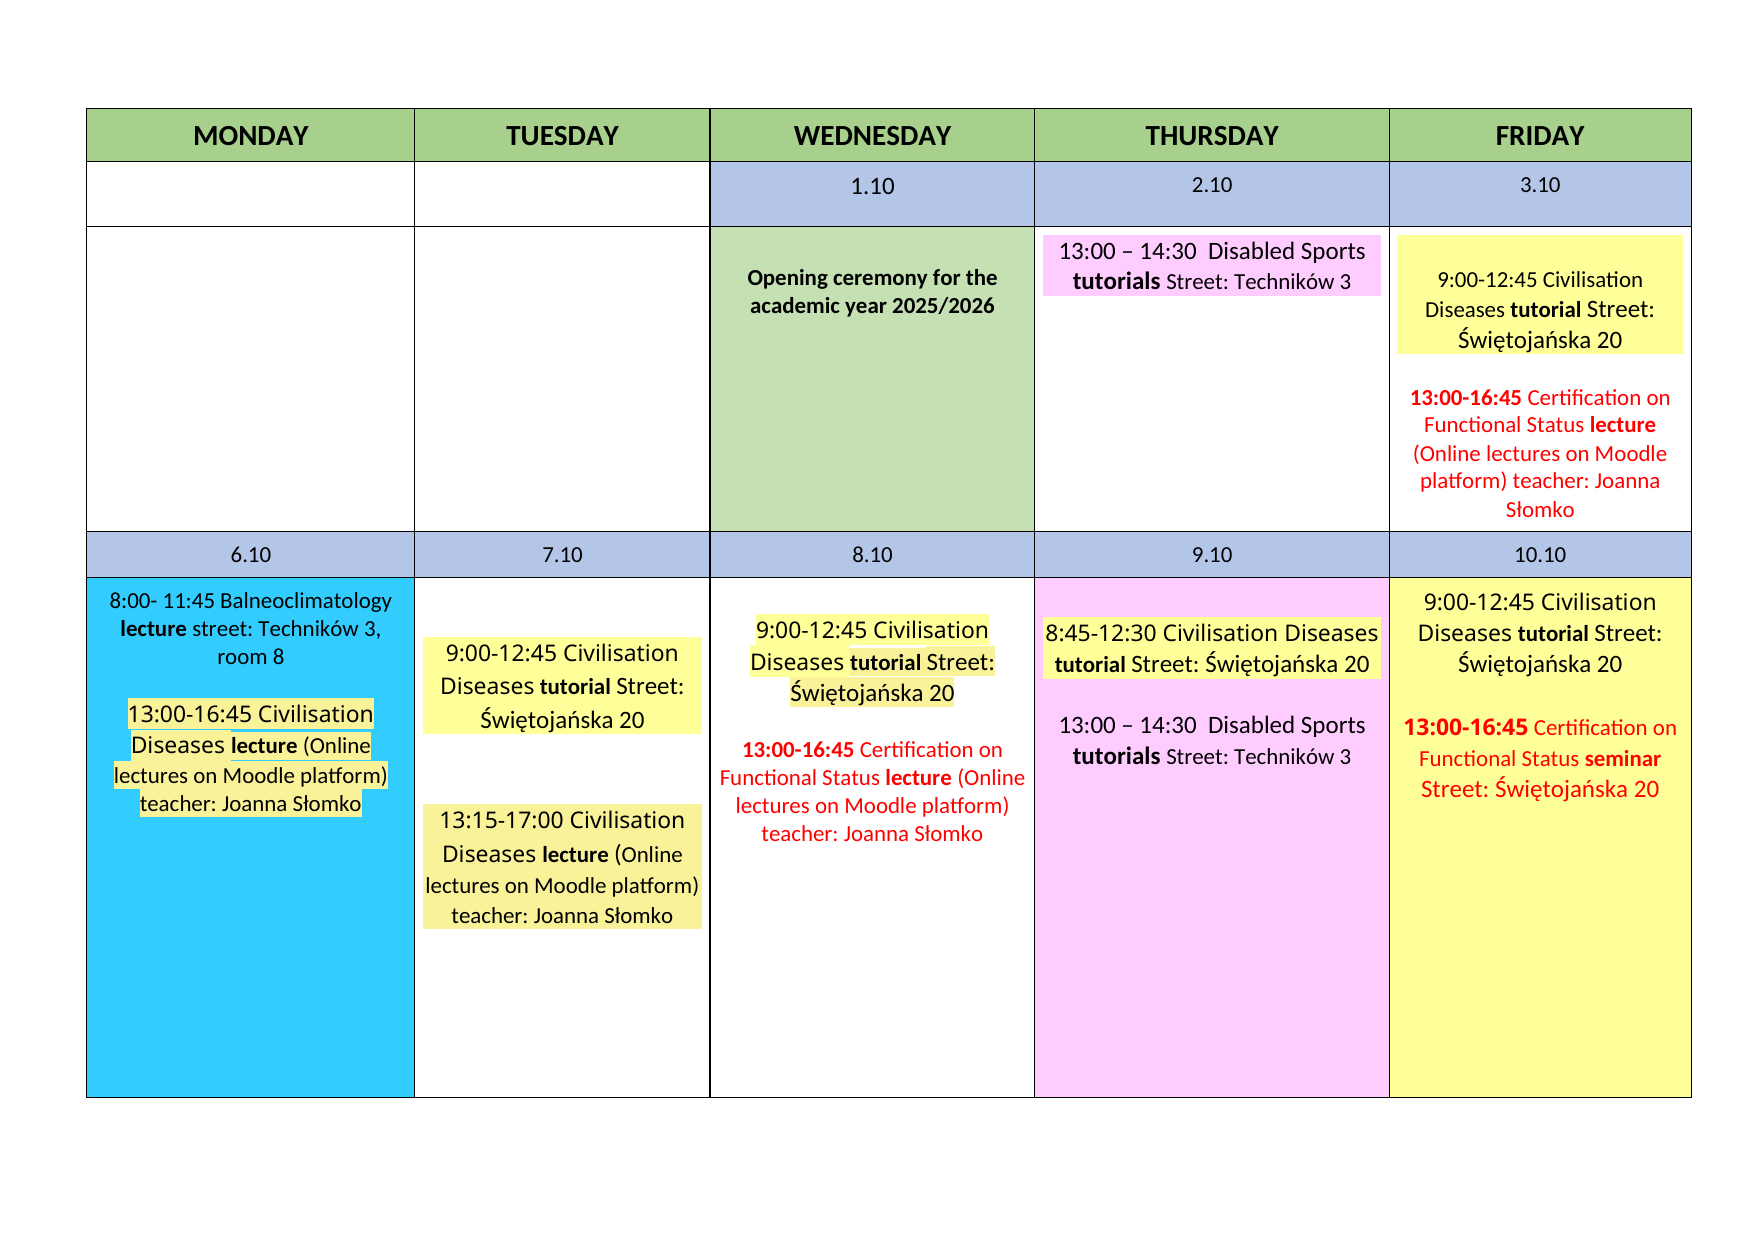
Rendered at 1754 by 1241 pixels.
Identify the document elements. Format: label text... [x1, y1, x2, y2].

table_header THURSDAY [1035, 109, 1389, 161]
table_header TUESDAY [415, 109, 709, 161]
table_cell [711, 578, 1034, 1097]
table_cell Opening ceremony for the academic year 2025/2026 [711, 227, 1034, 531]
table_cell 13:00 – 14:30 Disabled Sports tutorials Street: Techników 3 [1035, 227, 1389, 531]
table_cell [87, 162, 414, 226]
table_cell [415, 578, 709, 1097]
table_cell [87, 227, 414, 531]
table_header WEDNESDAY [711, 109, 1034, 161]
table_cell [87, 578, 414, 1097]
table_header MONDAY [87, 109, 414, 161]
table_cell 8.10 [711, 532, 1034, 577]
table_cell 10.10 [1390, 532, 1691, 577]
table_header FRIDAY [1390, 109, 1691, 161]
table_cell 9.10 [1035, 532, 1389, 577]
table_cell [415, 227, 709, 531]
table_cell 7.10 [415, 532, 709, 577]
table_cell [1035, 578, 1389, 1097]
table_cell 1.10 [711, 162, 1034, 226]
table_cell 2.10 [1035, 162, 1389, 226]
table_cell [1390, 578, 1691, 1097]
table_cell 3.10 [1390, 162, 1691, 226]
table_cell [415, 162, 709, 226]
table_cell 6.10 [87, 532, 414, 577]
